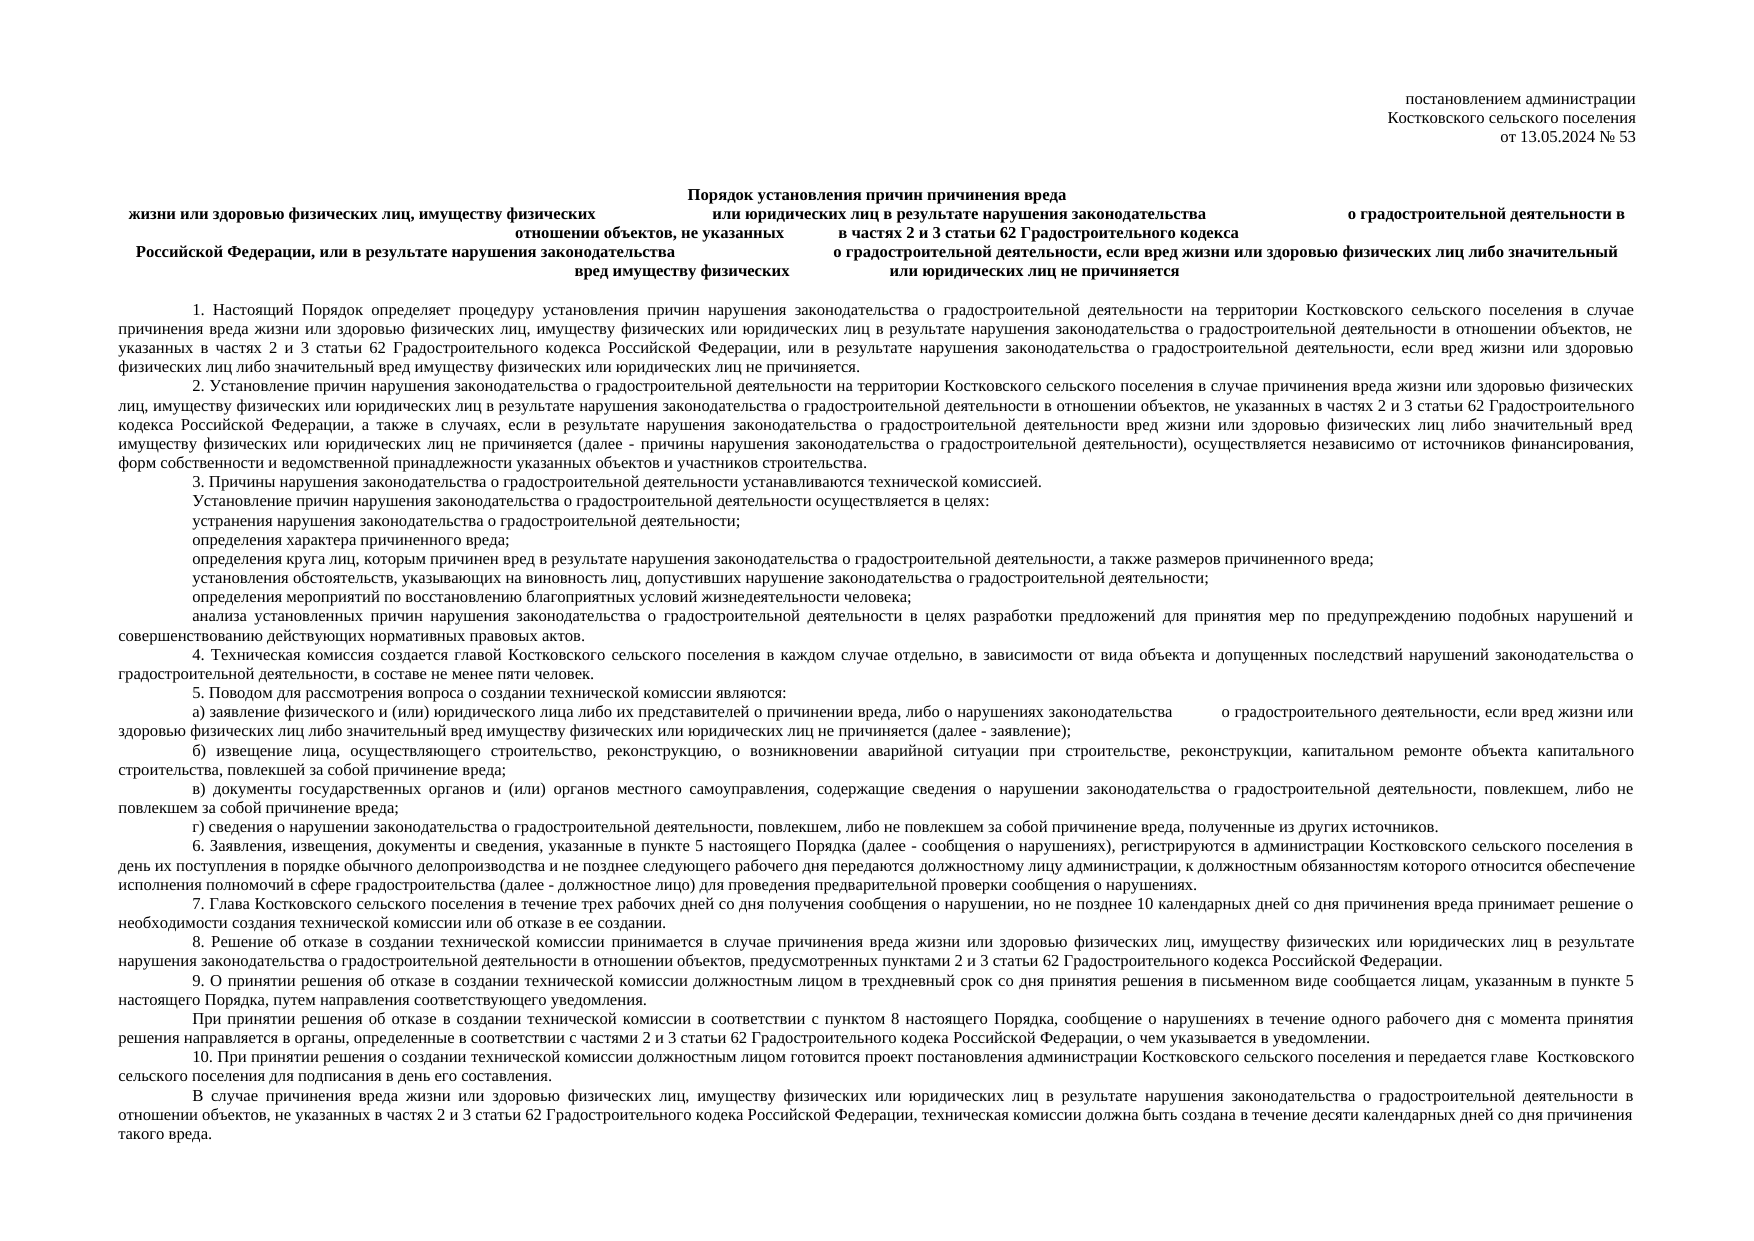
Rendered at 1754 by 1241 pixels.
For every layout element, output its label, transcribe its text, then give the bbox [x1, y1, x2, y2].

text б) извещение лица, осуществляющего строительство, реконструкцию, о возникновении аварийной ситуации при строительстве, реконструкции, капитальном ремонте объекта капитального строительства, повлекшей за собой причинение вреда; [118, 740, 1636, 779]
text в) документы государственных органов и (или) органов местного самоуправления, содержащие сведения о нарушении законодательства о градостроительной деятельности, повлекшем, либо не повлекшем за собой причинение вреда; [118, 779, 1636, 817]
text Российской Федерации, или в результате нарушения законодательства о градостроительной деятельности, если вред жизни или здоровью физических лиц либо значительный вред имуществу физических или юридических лиц не причиняется [118, 242, 1636, 280]
text 6. Заявления, извещения, документы и сведения, указанные в пункте 5 настоящего Порядка (далее - сообщения о нарушениях), регистрируются в администрации Костковского сельского поселения в день их поступления в порядке обычного делопроизводства и не позднее следующего рабочего дня передаются должностному лицу администрации, к должностным обязанностям которого относится обеспечение исполнения полномочий в сфере градостроительства (далее - должностное лицо) для проведения предварительной проверки сообщения о нарушениях. [118, 836, 1636, 894]
text В случае причинения вреда жизни или здоровью физических лиц, имуществу физических или юридических лиц в результате нарушения законодательства о градостроительной деятельности в отношении объектов, не указанных в частях 2 и 3 статьи 62 Градостроительного кодека Российской Федерации, техническая комиссии должна быть создана в течение десяти календарных дней со дня причинения такого вреда. [118, 1085, 1636, 1143]
text постановлением администрации [118, 89, 1636, 108]
text При принятии решения об отказе в создании технической комиссии в соответствии с пунктом 8 настоящего Порядка, сообщение о нарушениях в течение одного рабочего дня с момента принятия решения направляется в органы, определенные в соответствии с частями 2 и 3 статьи 62 Градостроительного кодека Российской Федерации, о чем указывается в уведомлении. [118, 1009, 1636, 1047]
text определения характера причиненного вреда; [118, 529, 1636, 549]
text Костковского сельского поселения [118, 108, 1636, 127]
text Порядок установления причин причинения вреда [118, 184, 1636, 204]
text 10. При принятии решения о создании технической комиссии должностным лицом готовится проект постановления администрации Костковского сельского поселения и передается главе Костковского сельского поселения для подписания в день его составления. [118, 1047, 1636, 1085]
text определения круга лиц, которым причинен вред в результате нарушения законодательства о градостроительной деятельности, а также размеров причиненного вреда; [118, 549, 1636, 568]
text от 13.05.2024 № 53 [118, 127, 1636, 146]
text жизни или здоровью физических лиц, имуществу физических или юридических лиц в результате нарушения законодательства о градостроительной деятельности в отношении объектов, не указанных в частях 2 и 3 статьи 62 Градостроительного кодекса [118, 204, 1636, 242]
text г) сведения о нарушении законодательства о градостроительной деятельности, повлекшем, либо не повлекшем за собой причинение вреда, полученные из других источников. [118, 817, 1636, 836]
text 1. Настоящий Порядок определяет процедуру установления причин нарушения законодательства о градостроительной деятельности на территории Костковского сельского поселения в случае причинения вреда жизни или здоровью физических лиц, имуществу физических или юридических лиц в результате нарушения законодательства о градостроительной деятельности в отношении объектов, не указанных в частях 2 и 3 статьи 62 Градостроительного кодекса Российской Федерации, или в результате нарушения законодательства о градостроительной деятельности, если вред жизни или здоровью физических лиц либо значительный вред имуществу физических или юридических лиц не причиняется. [118, 299, 1636, 376]
text 4. Техническая комиссия создается главой Костковского сельского поселения в каждом случае отдельно, в зависимости от вида объекта и допущенных последствий нарушений законодательства о градостроительной деятельности, в составе не менее пяти человек. [118, 644, 1636, 683]
text 5. Поводом для рассмотрения вопроса о создании технической комиссии являются: [118, 683, 1636, 702]
text 8. Решение об отказе в создании технической комиссии принимается в случае причинения вреда жизни или здоровью физических лиц, имуществу физических или юридических лиц в результате нарушения законодательства о градостроительной деятельности в отношении объектов, предусмотренных пунктами 2 и 3 статьи 62 Градостроительного кодекса Российской Федерации. [118, 932, 1636, 970]
text установления обстоятельств, указывающих на виновность лиц, допустивших нарушение законодательства о градостроительной деятельности; [118, 568, 1636, 587]
text определения мероприятий по восстановлению благоприятных условий жизнедеятельности человека; [118, 587, 1636, 606]
text устранения нарушения законодательства о градостроительной деятельности; [118, 510, 1636, 529]
text 2. Установление причин нарушения законодательства о градостроительной деятельности на территории Костковского сельского поселения в случае причинения вреда жизни или здоровью физических лиц, имуществу физических или юридических лиц в результате нарушения законодательства о градостроительной деятельности в отношении объектов, не указанных в частях 2 и 3 статьи 62 Градостроительного кодекса Российской Федерации, а также в случаях, если в результате нарушения законодательства о градостроительной деятельности вред жизни или здоровью физических лиц либо значительный вред имуществу физических или юридических лиц не причиняется (далее - причины нарушения законодательства о градостроительной деятельности), осуществляется независимо от источников финансирования, форм собственности и ведомственной принадлежности указанных объектов и участников строительства. [118, 376, 1636, 472]
text 9. О принятии решения об отказе в создании технической комиссии должностным лицом в трехдневный срок со дня принятия решения в письменном виде сообщается лицам, указанным в пункте 5 настоящего Порядка, путем направления соответствующего уведомления. [118, 970, 1636, 1009]
text а) заявление физического и (или) юридического лица либо их представителей о причинении вреда, либо о нарушениях законодательства о градостроительного деятельности, если вред жизни или здоровью физических лиц либо значительный вред имуществу физических или юридических лиц не причиняется (далее - заявление); [118, 702, 1636, 740]
text 3. Причины нарушения законодательства о градостроительной деятельности устанавливаются технической комиссией. [118, 472, 1636, 491]
text Установление причин нарушения законодательства о градостроительной деятельности осуществляется в целях: [118, 491, 1636, 510]
text анализа установленных причин нарушения законодательства о градостроительной деятельности в целях разработки предложений для принятия мер по предупреждению подобных нарушений и совершенствованию действующих нормативных правовых актов. [118, 606, 1636, 644]
text 7. Глава Костковского сельского поселения в течение трех рабочих дней со дня получения сообщения о нарушении, но не позднее 10 календарных дней со дня причинения вреда принимает решение о необходимости создания технической комиссии или об отказе в ее создании. [118, 894, 1636, 932]
